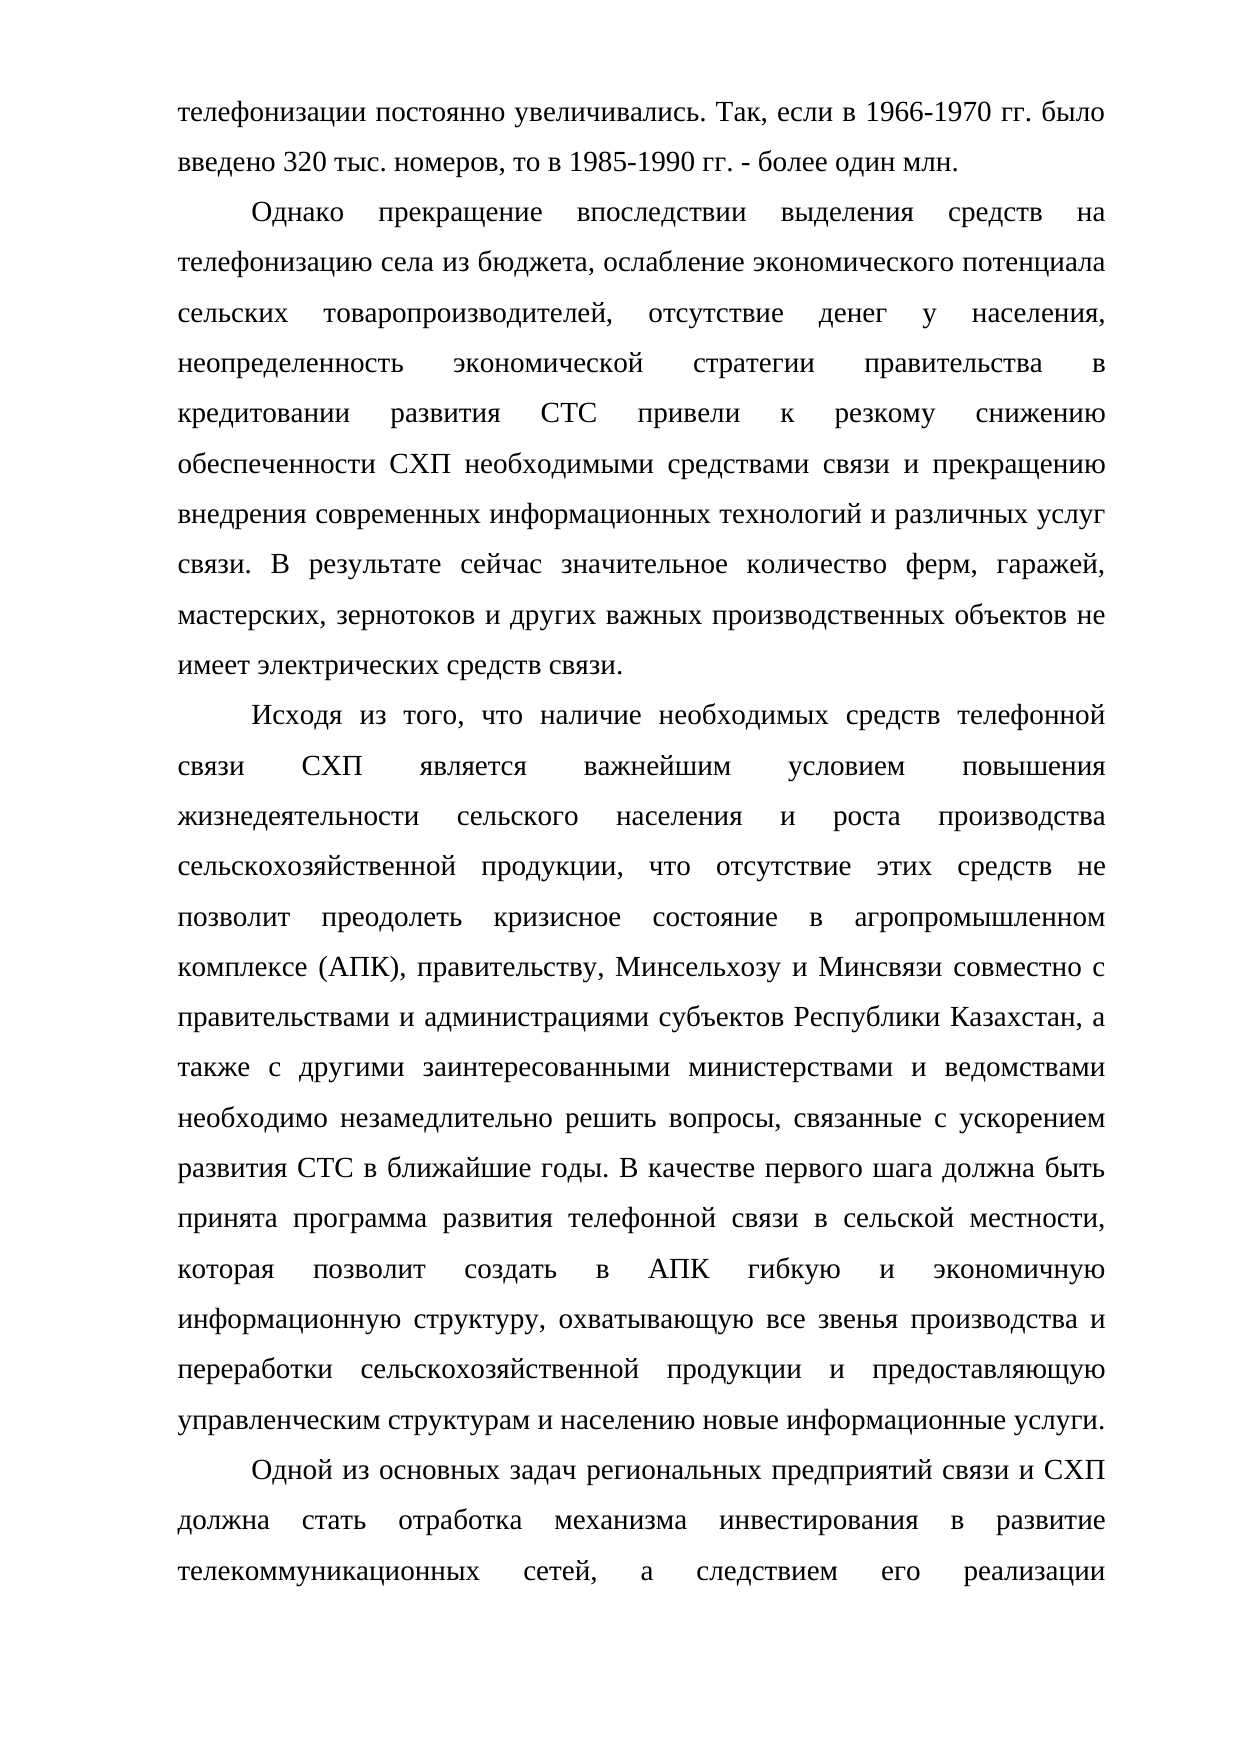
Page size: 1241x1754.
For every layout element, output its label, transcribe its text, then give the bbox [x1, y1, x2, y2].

text Исходя из того, что наличие необходимых средств телефонной связи СХП является важнейшим условием повышения жизнедеятельности сельского населения и роста производства сельскохозяйственной продукции, что отсутствие этих средств не позволит преодолеть кризисное состояние в агропромышленном комплексе (АПК), правительству, Минсельхозу и Минсвязи совместно с правительствами и администрациями субъектов Республики Казахстан, а также с другими заинтересованными министерствами и ведомствами необходимо незамедлительно решить вопросы, связанные с ускорением развития СТС в ближайшие годы. В качестве первого шага должна быть принята программа развития телефонной связи в сельской местности, которая позволит создать в АПК гибкую и экономичную информационную структуру, охватывающую все звенья производства и переработки сельскохозяйственной продукции и предоставляющую управленческим структурам и населению новые информационные услуги. [177, 697, 1106, 1435]
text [177, 94, 1106, 177]
text Однако прекращение впоследствии выделения средств на телефонизацию села из бюджета, ослабление экономического потенциала сельских товаропроизводителей, отсутствие денег у населения, неопределенность экономической стратегии правительства в кредитовании развития СТС привели к резкому снижению обеспеченности СХП необходимыми средствами связи и прекращению внедрения современных информационных технологий и различных услуг связи. В результате сейчас значительное количество ферм, гаражей, мастерских, зернотоков и других важных производственных объектов не имеет электрических средств связи. [177, 194, 1106, 681]
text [177, 1452, 1106, 1586]
